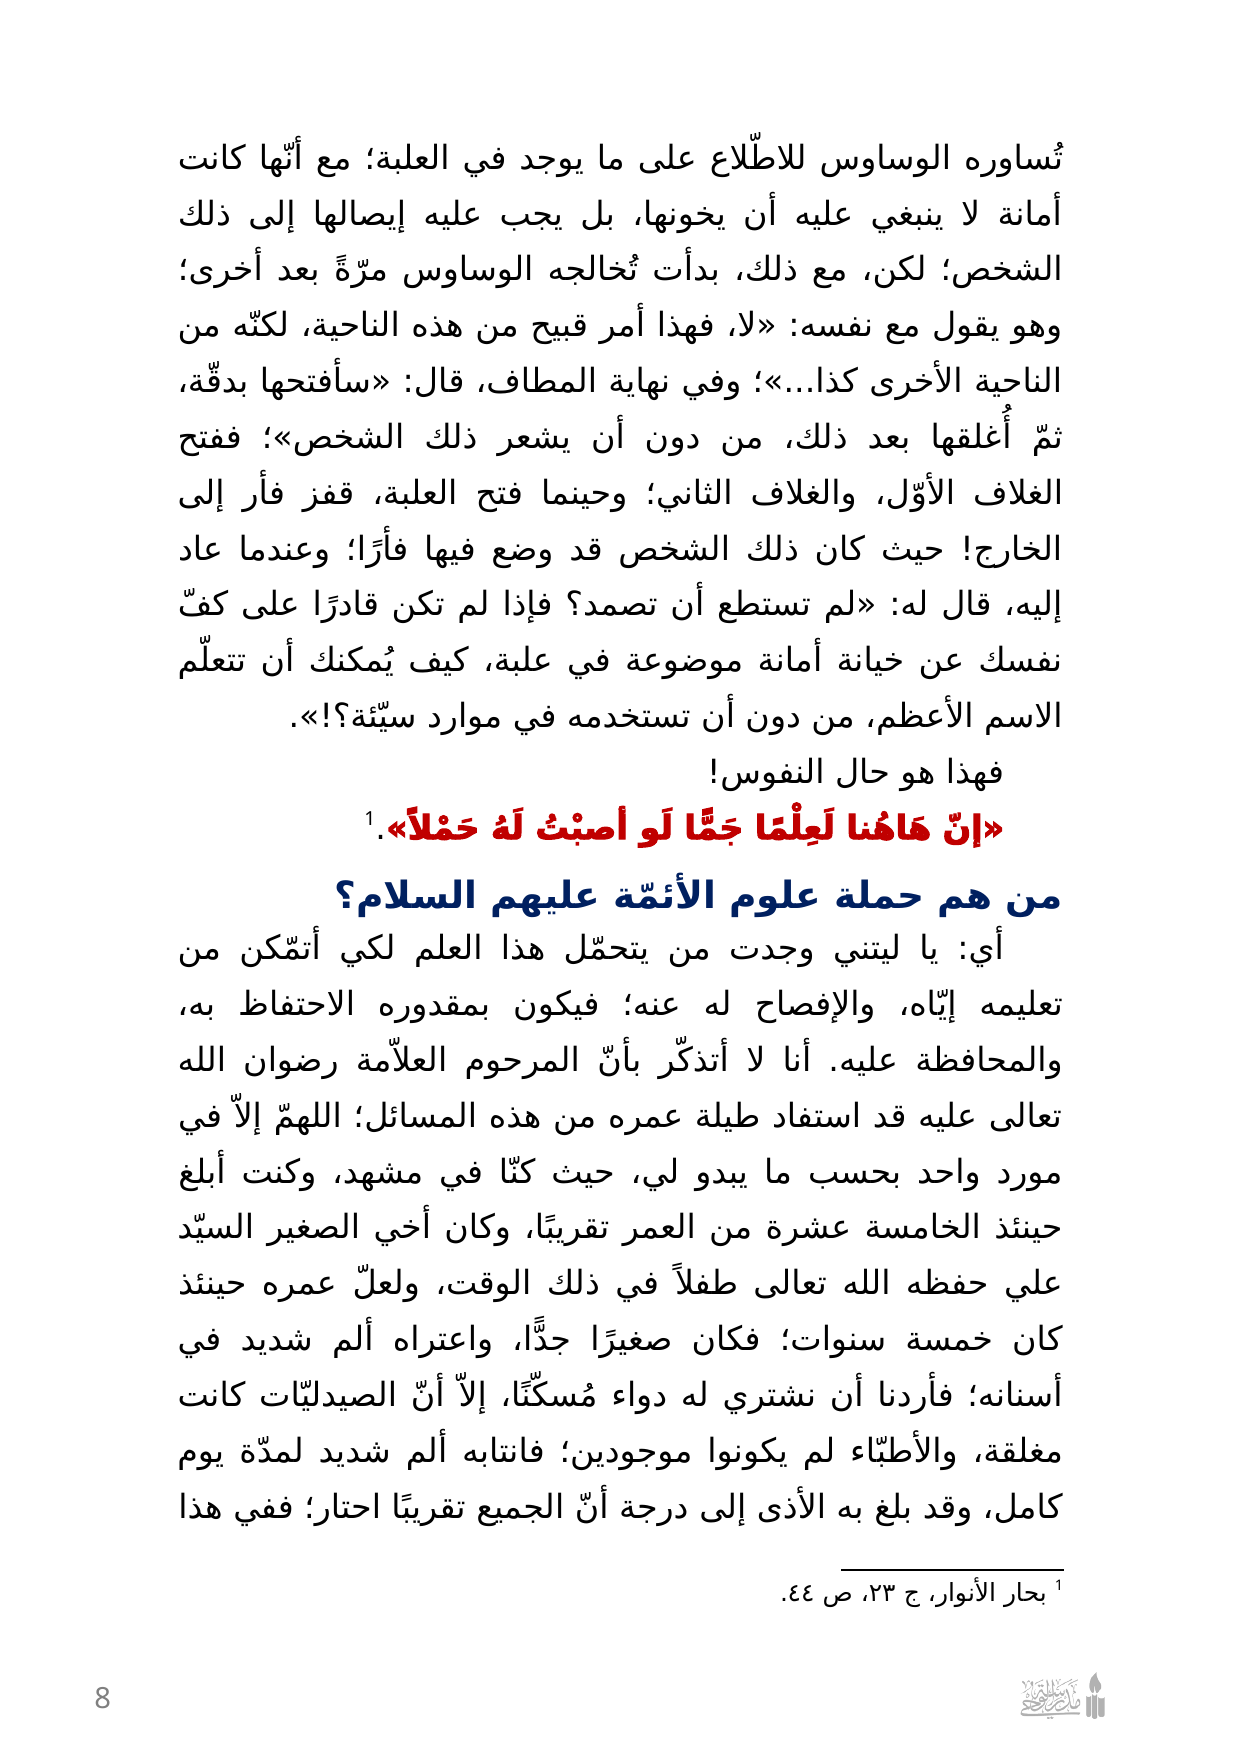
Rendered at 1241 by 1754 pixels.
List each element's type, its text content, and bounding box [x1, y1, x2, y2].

text «إنّ هَاهُنا لَعِلْمًا جَمًّا لَو أصبْتُ لَهُ حَمْلاً». [177, 806, 1063, 862]
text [177, 926, 1063, 1541]
title من هم حملة علوم الأئمّة عليهم السلام؟ [177, 874, 1063, 918]
text فهذا هو حال النفوس! [177, 750, 1063, 806]
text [177, 136, 1063, 750]
picture [1020, 1672, 1105, 1719]
